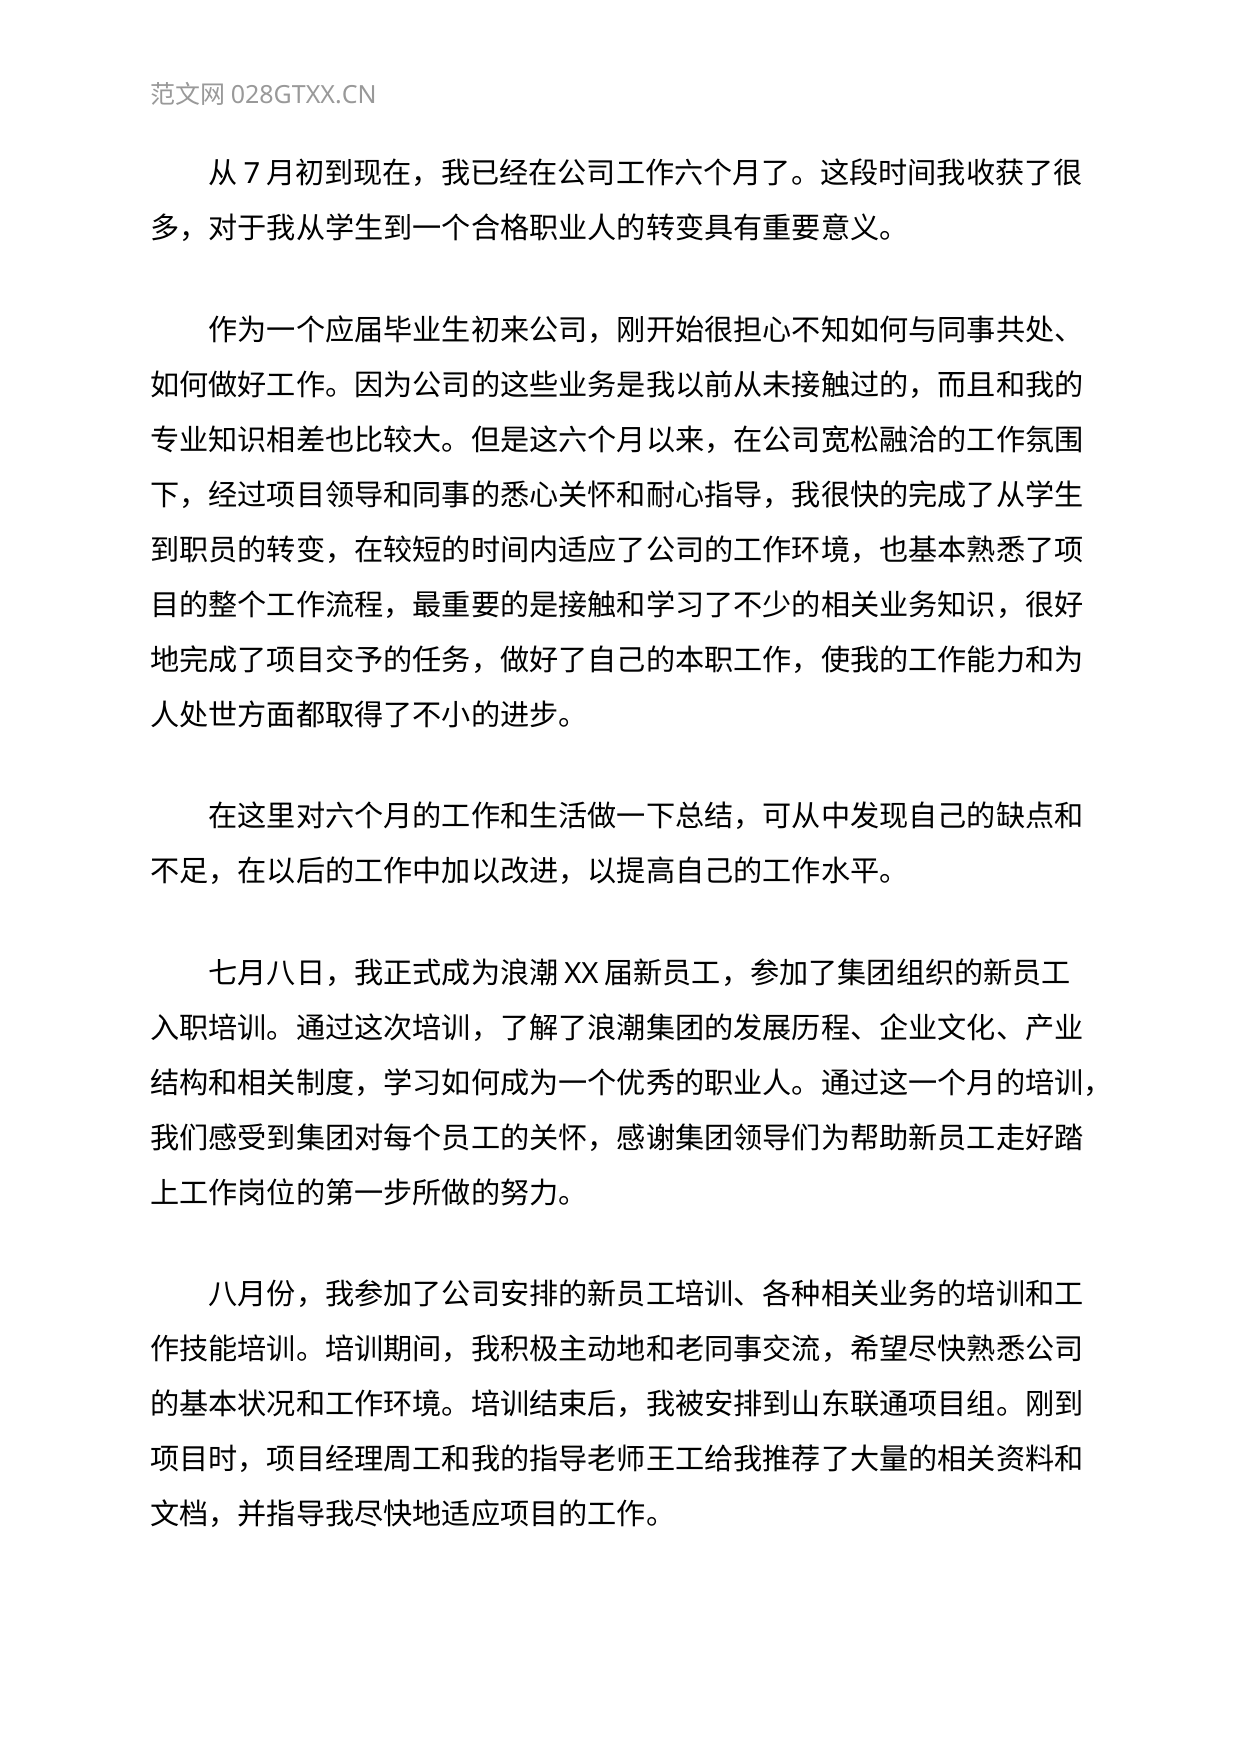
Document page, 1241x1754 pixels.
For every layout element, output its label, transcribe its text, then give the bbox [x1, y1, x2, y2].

text 在这里对六个月的工作和生活做一下总结，可从中发现自己的缺点和不足，在以后的工作中加以改进，以提高自己的工作水平。 [150, 793, 1090, 890]
text 从7月初到现在，我已经在公司工作六个月了。这段时间我收获了很多，对于我从学生到一个合格职业人的转变具有重要意义。 [150, 150, 1090, 247]
text 七月八日，我正式成为浪潮XX届新员工，参加了集团组织的新员工入职培训。通过这次培训，了解了浪潮集团的发展历程、企业文化、产业结构和相关制度，学习如何成为一个优秀的职业人。通过这一个月的培训，我们感受到集团对每个员工的关怀，感谢集团领导们为帮助新员工走好踏上工作岗位的第一步所做的努力。 [150, 949, 1090, 1211]
text 八月份，我参加了公司安排的新员工培训、各种相关业务的培训和工作技能培训。培训期间，我积极主动地和老同事交流，希望尽快熟悉公司的基本状况和工作环境。培训结束后，我被安排到山东联通项目组。刚到项目时，项目经理周工和我的指导老师王工给我推荐了大量的相关资料和文档，并指导我尽快地适应项目的工作。 [150, 1271, 1090, 1533]
text 作为一个应届毕业生初来公司，刚开始很担心不知如何与同事共处、如何做好工作。因为公司的这些业务是我以前从未接触过的，而且和我的专业知识相差也比较大。但是这六个月以来，在公司宽松融洽的工作氛围下，经过项目领导和同事的悉心关怀和耐心指导，我很快的完成了从学生到职员的转变，在较短的时间内适应了公司的工作环境，也基本熟悉了项目的整个工作流程，最重要的是接触和学习了不少的相关业务知识，很好地完成了项目交予的任务，做好了自己的本职工作，使我的工作能力和为人处世方面都取得了不小的进步。 [150, 307, 1090, 733]
